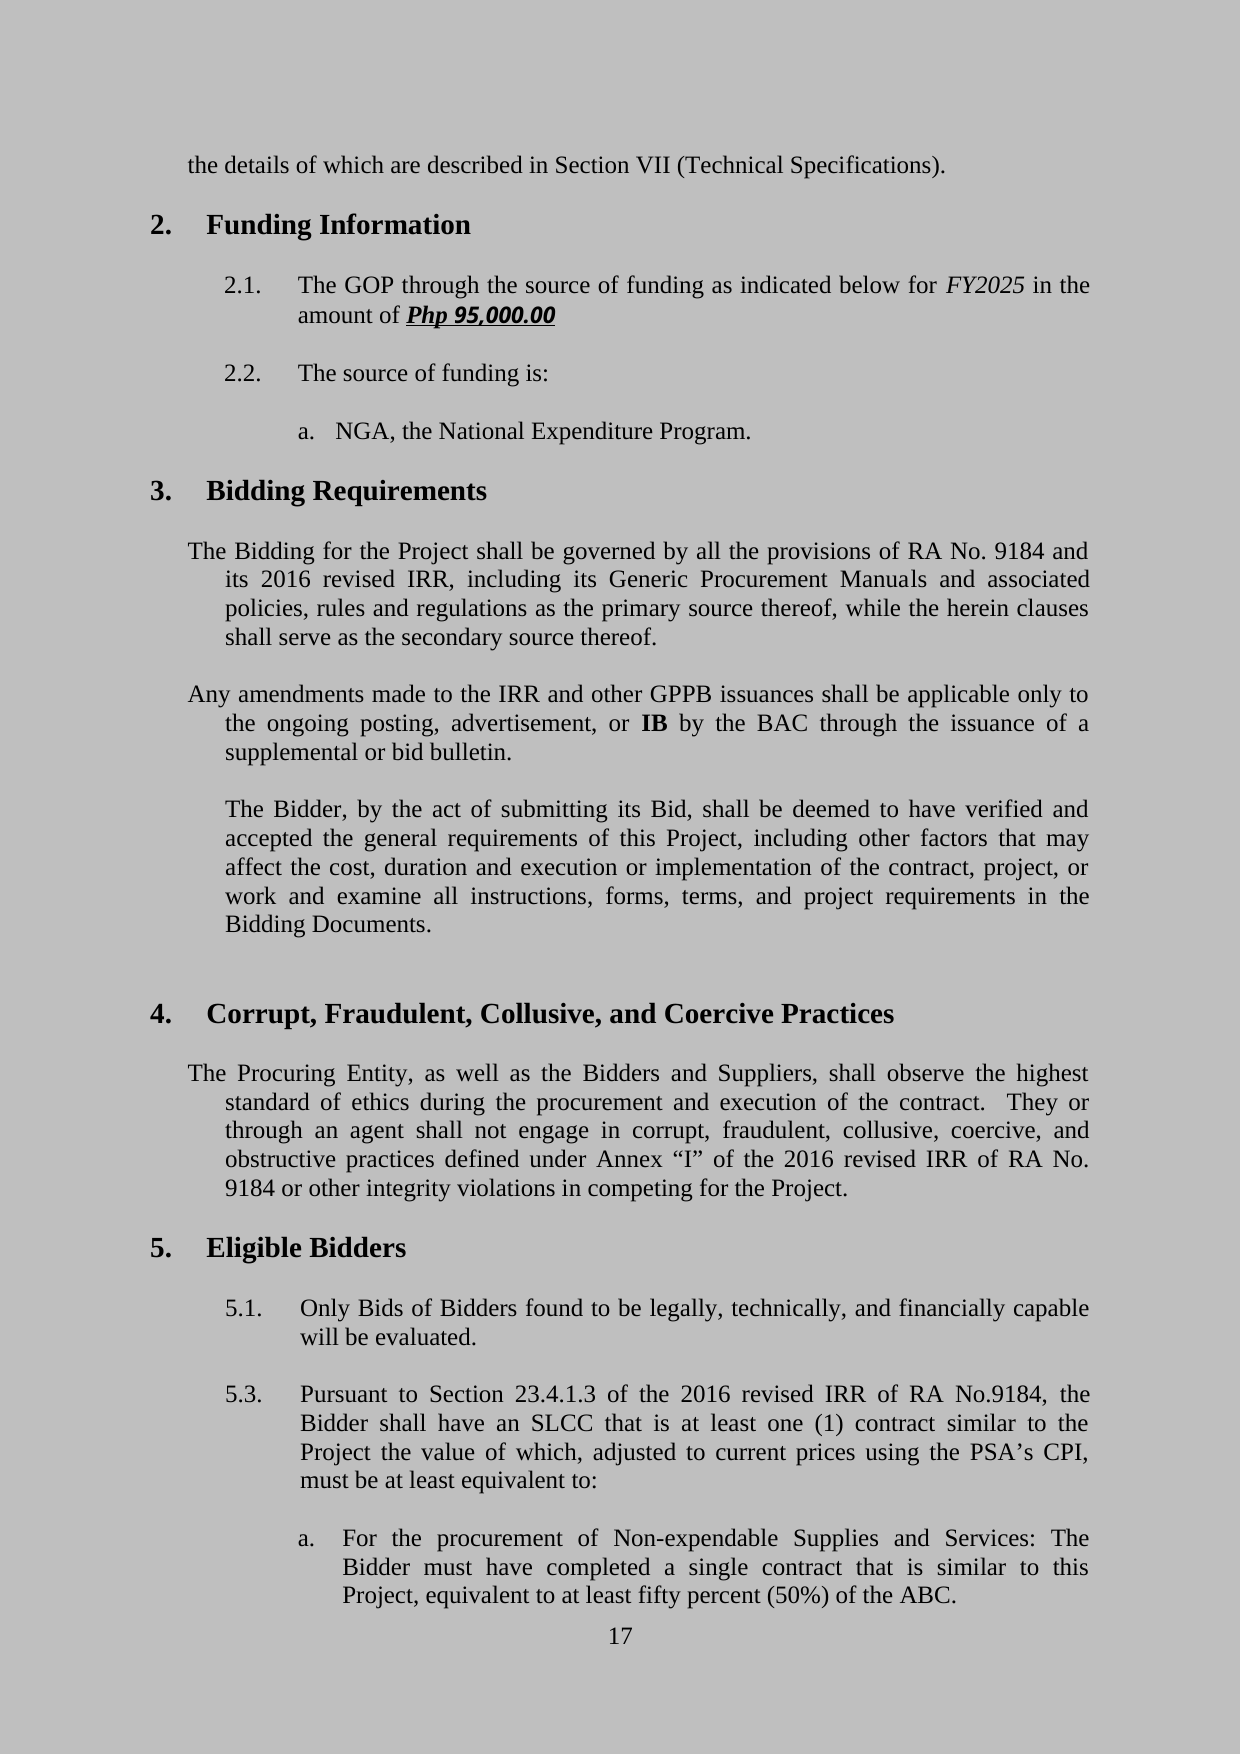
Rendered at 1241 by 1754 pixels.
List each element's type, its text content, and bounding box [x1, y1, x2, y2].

list The source of funding is: [224, 358, 1090, 387]
text The Procuring Entity, as well as the Bidders and Suppliers, shall observe the highest standard of ethics during the procurement and execution of the contract. They or through an agent shall not engage in corrupt, fraudulent, collusive, coercive, and obstructive practices defined under Annex “I” of the 2016 revised IRR of RA No. 9184 or other integrity violations in competing for the Project. [187, 1058, 1090, 1202]
subtitle Eligible Bidders [150, 1231, 1090, 1264]
subtitle The Bidder, by the act of submitting its Bid, shall be deemed to have verified and accepted the general requirements of this Project, including other factors that may affect the cost, duration and execution or implementation of the contract, project, or work and examine all instructions, forms, terms, and project requirements in the Bidding Documents. [225, 794, 1090, 938]
list For the procurement of Non-expendable Supplies and Services: The Bidder must have completed a single contract that is similar to this Project, equivalent to at least fifty percent (50%) of the ABC. [298, 1523, 1090, 1609]
subtitle Corrupt, Fraudulent, Collusive, and Coercive Practices [150, 996, 1090, 1029]
text 5.3. Pursuant to Section 23.4.1.3 of the 2016 revised IRR of RA No.9184, the Bidder shall have an SLCC that is at least one (1) contract similar to the Project the value of which, adjusted to current prices using the PSA’s CPI, must be at least equivalent to: [225, 1379, 1090, 1494]
text Any amendments made to the IRR and other GPPB issuances shall be applicable only to the ongoing posting, advertisement, or IB by the BAC through the issuance of a supplemental or bid bulletin. [187, 679, 1090, 766]
subtitle Funding Information [150, 207, 1090, 241]
text the details of which are described in Section VII (Technical Specifications). [187, 150, 1090, 179]
text 5.1. Only Bids of Bidders found to be legally, technically, and financially capable will be evaluated. [225, 1293, 1090, 1350]
list The GOP through the source of funding as indicated below for FY2025 in the amount of Php 95,000.00 [224, 270, 1090, 330]
subtitle Bidding Requirements [150, 473, 1090, 507]
text The Bidding for the Project shall be governed by all the provisions of RA No. 9184 and its 2016 revised IRR, including its Generic Procurement Manuals and associated policies, rules and regulations as the primary source thereof, while the herein clauses shall serve as the secondary source thereof. [187, 536, 1090, 651]
list NGA, the National Expenditure Program. [298, 416, 1090, 445]
